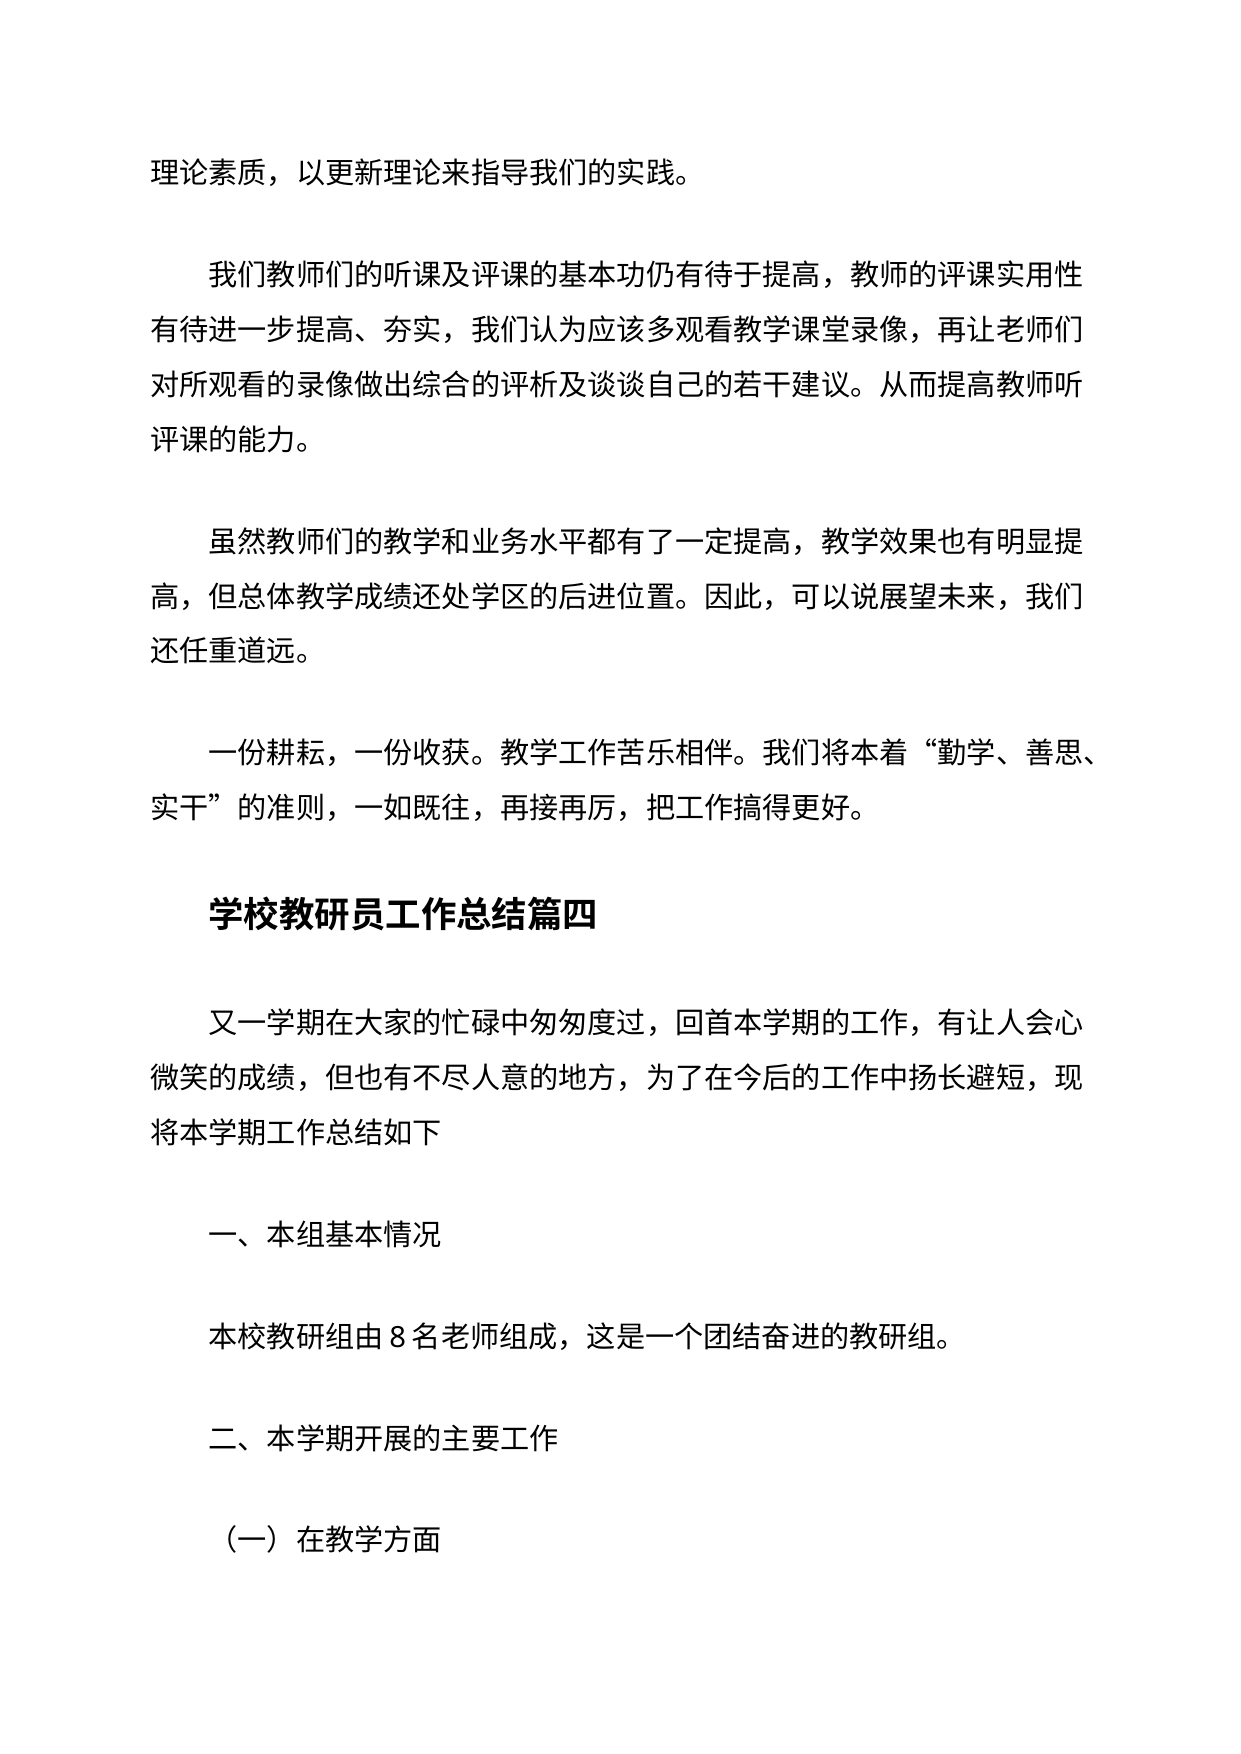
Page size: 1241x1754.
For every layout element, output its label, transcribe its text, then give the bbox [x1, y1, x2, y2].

text 二、本学期开展的主要工作 [150, 1415, 1090, 1457]
text （一）在教学方面 [150, 1517, 1090, 1559]
text 本校教研组由8名老师组成，这是一个团结奋进的教研组。 [150, 1313, 1090, 1356]
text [150, 150, 1090, 192]
text 虽然教师们的教学和业务水平都有了一定提高，教学效果也有明显提高，但总体教学成绩还处学区的后进位置。因此，可以说展望未来，我们还任重道远。 [150, 518, 1090, 670]
text 又一学期在大家的忙碌中匆匆度过，回首本学期的工作，有让人会心微笑的成绩，但也有不尽人意的地方，为了在今后的工作中扬长避短，现将本学期工作总结如下 [150, 1000, 1090, 1152]
text 我们教师们的听课及评课的基本功仍有待于提高，教师的评课实用性有待进一步提高、夯实，我们认为应该多观看教学课堂录像，再让老师们对所观看的录像做出综合的评析及谈谈自己的若干建议。从而提高教师听评课的能力。 [150, 252, 1090, 459]
text 学校教研员工作总结篇四 [150, 886, 1090, 938]
text 一、本组基本情况 [150, 1211, 1090, 1254]
text 一份耕耘，一份收获。教学工作苦乐相伴。我们将本着“勤学、善思、实干”的准则，一如既往，再接再厉，把工作搞得更好。 [150, 730, 1090, 827]
